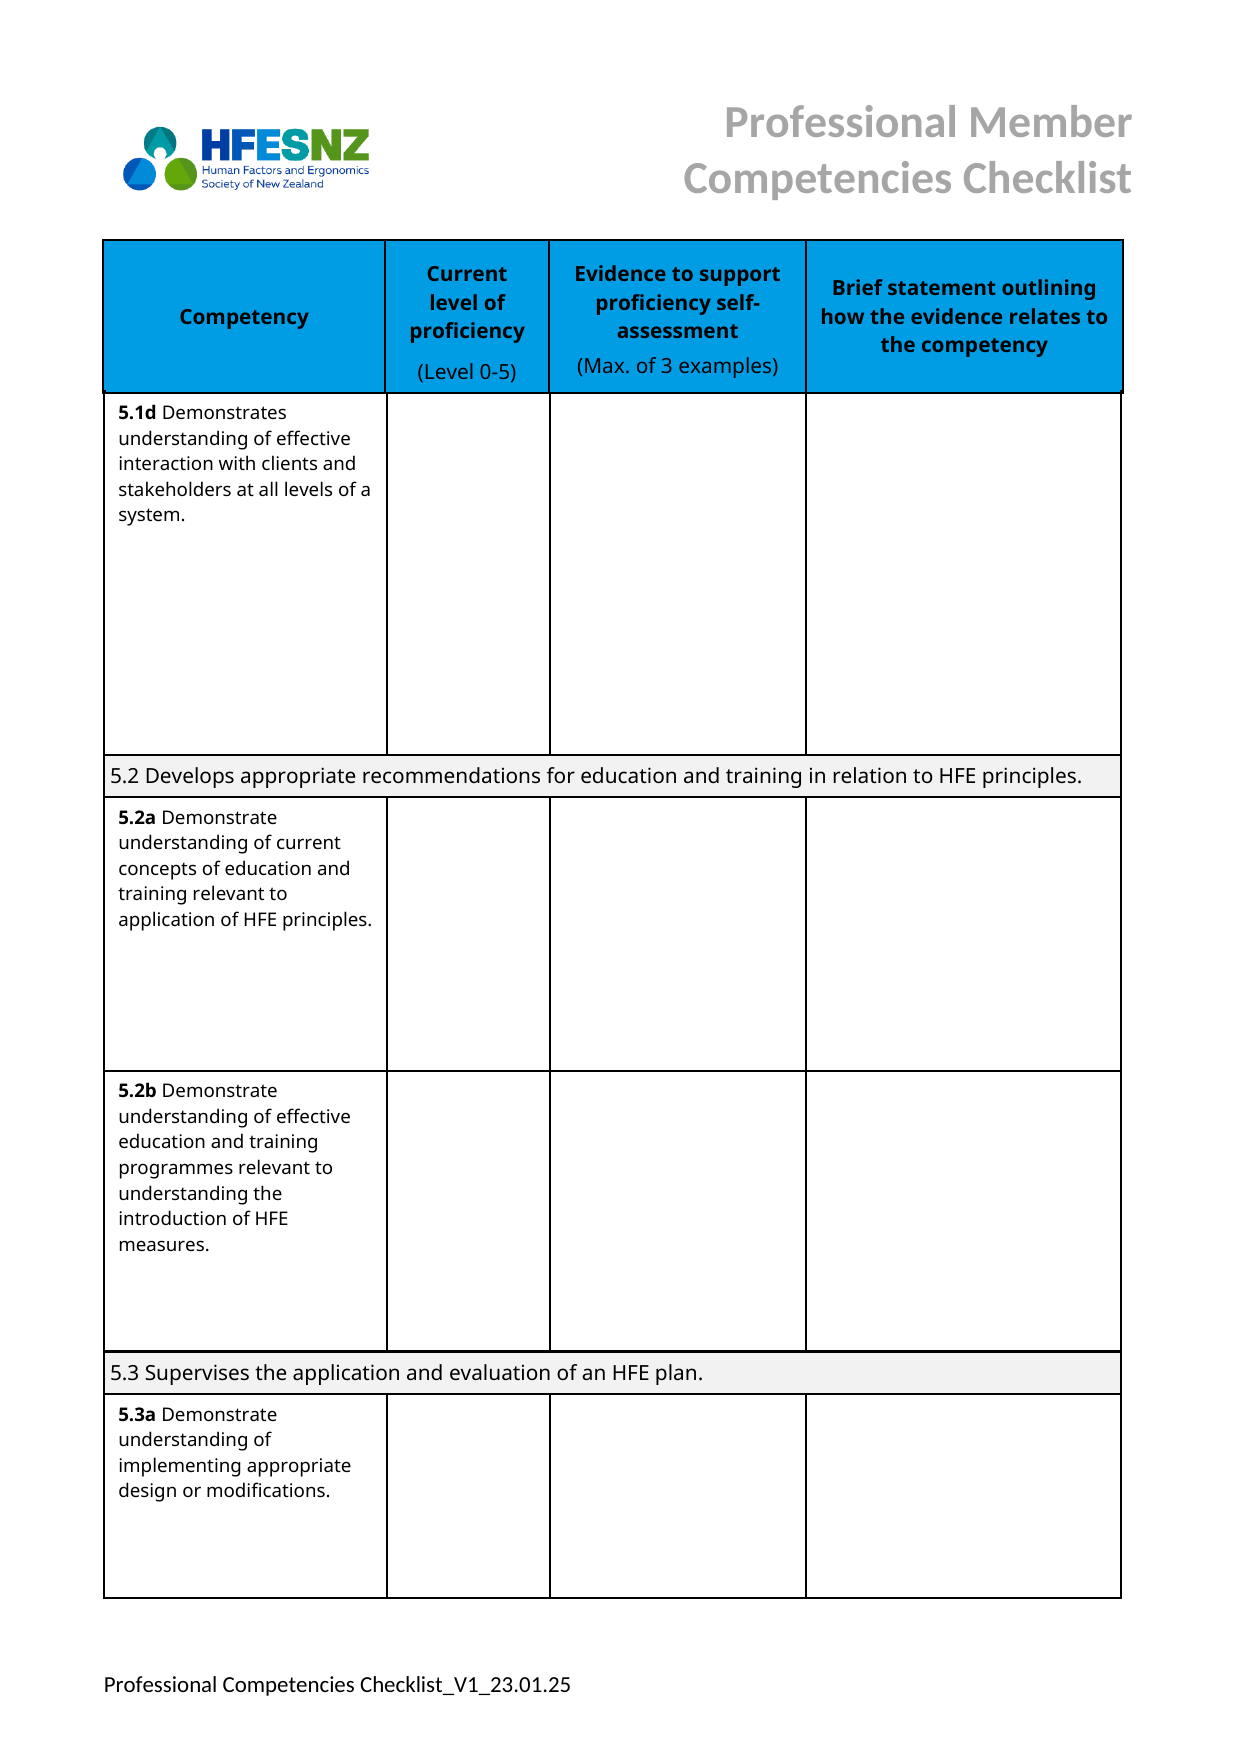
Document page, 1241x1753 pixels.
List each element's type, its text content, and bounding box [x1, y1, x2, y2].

table_cell [807, 1072, 1120, 1350]
table_cell [388, 1072, 549, 1350]
table_cell 5.2b Demonstrate understanding of effective education and training programmes relevant to understanding the introduction of HFE measures. [105, 1072, 386, 1350]
table_cell [388, 1395, 549, 1597]
table_cell 5.2 Develops appropriate recommendations for education and training in relation to HFE principles. [105, 756, 1120, 796]
table_cell [551, 1072, 805, 1350]
table_cell [807, 1395, 1120, 1597]
table_header Competency [104, 241, 384, 392]
table_cell 5.2a Demonstrate understanding of current concepts of education and training relevant to application of HFE principles. [105, 798, 386, 1070]
table_cell [551, 394, 805, 754]
table_cell 5.3a Demonstrate understanding of implementing appropriate design or modifications. [105, 1395, 386, 1597]
table_cell [551, 1395, 805, 1597]
table_cell 5.3 Supervises the application and evaluation of an HFE plan. [105, 1353, 1120, 1393]
table_cell [807, 798, 1120, 1070]
table_cell 5.1d Demonstrates understanding of effective interaction with clients and stakeholders at all levels of a system. [105, 394, 386, 754]
table_header Brief statement outlining how the evidence relates to the competency [807, 241, 1122, 392]
table_header Current level of proficiency (Level 0-5) [386, 241, 548, 392]
table_cell [388, 394, 549, 754]
picture [103, 101, 395, 211]
table_cell [388, 798, 549, 1070]
table_cell [807, 394, 1120, 754]
table_header Evidence to support proficiency self-assessment (Max. of 3 examples) [550, 241, 805, 392]
table_cell [551, 798, 805, 1070]
